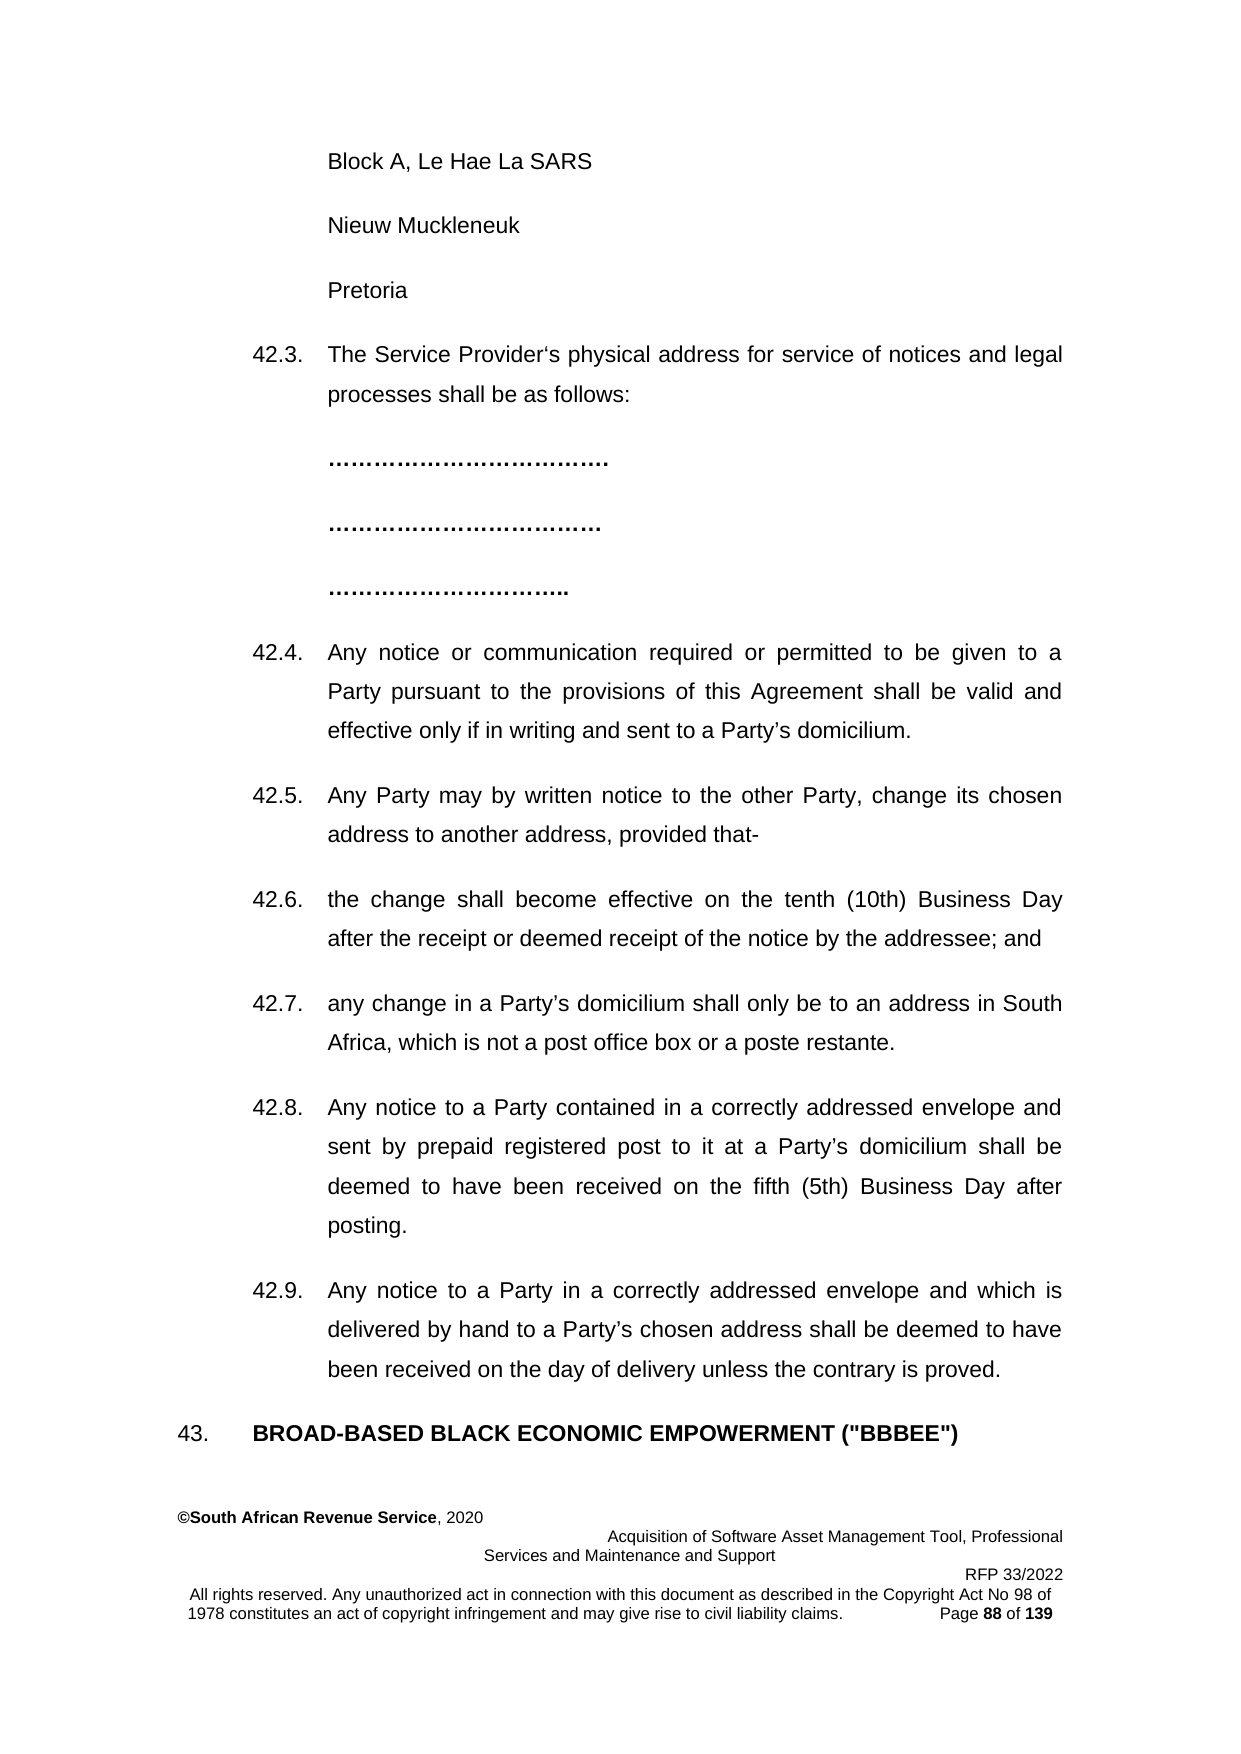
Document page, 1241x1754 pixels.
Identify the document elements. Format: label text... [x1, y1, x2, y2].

list Any notice to a Party contained in a correctly addressed envelope and sent by prepaid registered post to it at a Party’s domicilium shall be deemed to have been received on the fifth (5th) Business Day after posting. [252, 1094, 1063, 1239]
list The Service Provider‘s physical address for service of notices and legal processes shall be as follows: [252, 341, 1063, 407]
list ………………………………. [327, 445, 1063, 471]
text Nieuw Muckleneuk [327, 212, 1063, 238]
list Any Party may by written notice to the other Party, change its chosen address to another address, provided that- [252, 782, 1063, 848]
list ……………………………… [327, 509, 1063, 536]
list Any notice or communication required or permitted to be given to a Party pursuant to the provisions of this Agreement shall be valid and effective only if in writing and sent to a Party’s domicilium. [252, 638, 1063, 744]
list Broad-Based Black Economic Empowerment ("BBBEE") [177, 1420, 1063, 1447]
list any change in a Party’s domicilium shall only be to an address in South Africa, which is not a post office box or a poste restante. [252, 990, 1063, 1056]
text Block A, Le Hae La SARS [327, 148, 1063, 174]
list ………………………….. [327, 574, 1063, 600]
list Any notice to a Party in a correctly addressed envelope and which is delivered by hand to a Party’s chosen address shall be deemed to have been received on the day of delivery unless the contrary is proved. [252, 1277, 1063, 1382]
text Pretoria [327, 277, 1063, 303]
list the change shall become effective on the tenth (10th) Business Day after the receipt or deemed receipt of the notice by the addressee; and [252, 886, 1063, 952]
